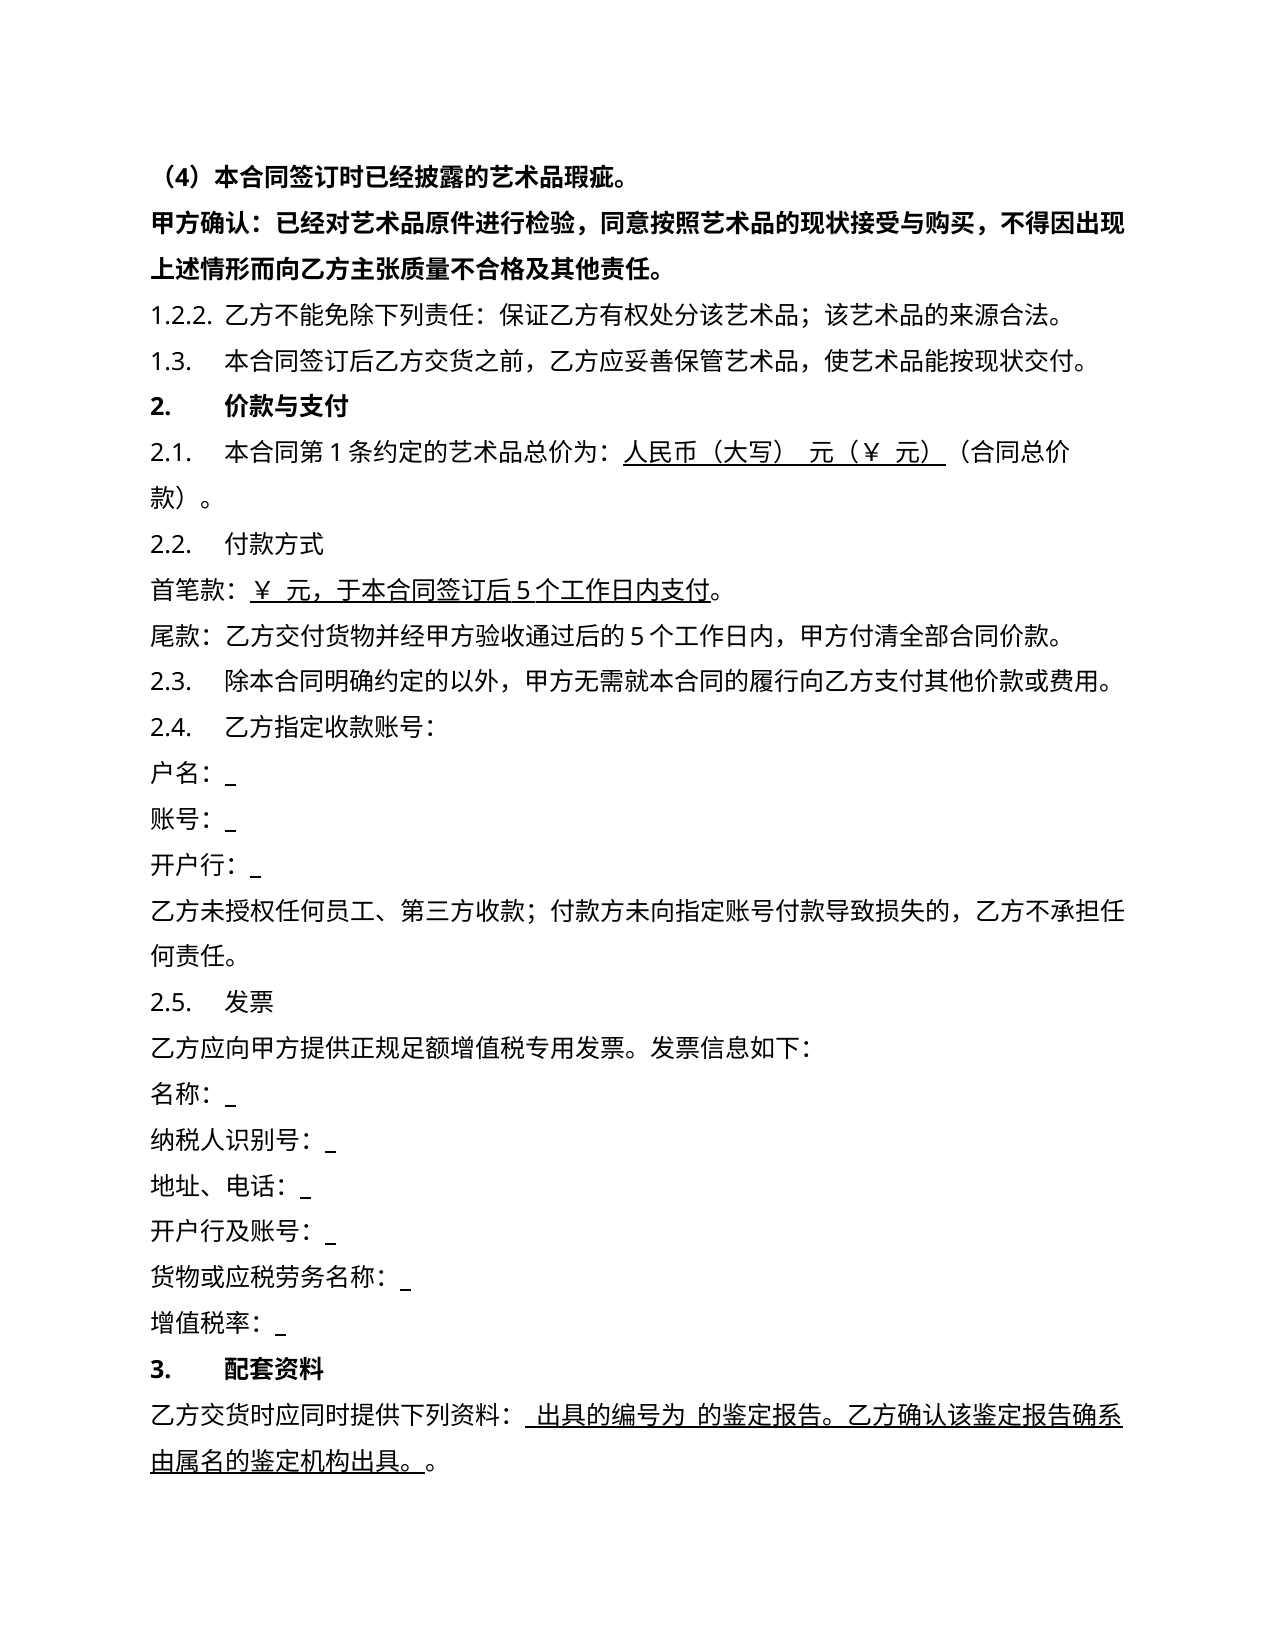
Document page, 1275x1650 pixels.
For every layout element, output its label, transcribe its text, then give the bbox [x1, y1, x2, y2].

text 货物或应税劳务名称： [150, 1250, 1125, 1296]
list 除本合同明确约定的以外，甲方无需就本合同的履行向乙方支付其他价款或费用。 [150, 654, 1125, 700]
subtitle 配套资料 [150, 1342, 1125, 1387]
list 付款方式 [150, 517, 1125, 562]
text 甲方确认：已经对艺术品原件进行检验，同意按照艺术品的现状接受与购买，不得因出现上述情形而向乙方主张质量不合格及其他责任。 [150, 196, 1125, 287]
list 乙方不能免除下列责任：保证乙方有权处分该艺术品；该艺术品的来源合法。 [150, 287, 1125, 333]
text 乙方应向甲方提供正规足额增值税专用发票。发票信息如下： [150, 1021, 1125, 1067]
text （4）本合同签订时已经披露的艺术品瑕疵。 [150, 150, 1125, 196]
list 本合同签订后乙方交货之前，乙方应妥善保管艺术品，使艺术品能按现状交付。 [150, 333, 1125, 379]
text 尾款：乙方交付货物并经甲方验收通过后的5个工作日内，甲方付清全部合同价款。 [150, 608, 1125, 654]
text 地址、电话： [150, 1158, 1125, 1204]
text 开户行： [150, 837, 1125, 883]
text 纳税人识别号： [150, 1112, 1125, 1158]
text 增值税率： [150, 1296, 1125, 1342]
list 本合同第1条约定的艺术品总价为：人民币（大写） 元（￥ 元）（合同总价款）。 [150, 425, 1125, 517]
list 乙方指定收款账号： [150, 700, 1125, 746]
subtitle 价款与支付 [150, 379, 1125, 425]
text 账号： [150, 792, 1125, 837]
text 乙方交货时应同时提供下列资料： 出具的编号为 的鉴定报告。乙方确认该鉴定报告确系由属名的鉴定机构出具。。 [150, 1387, 1125, 1479]
text 户名： [150, 746, 1125, 792]
text 名称： [150, 1067, 1125, 1112]
list 发票 [150, 975, 1125, 1021]
text 首笔款：￥ 元，于本合同签订后5个工作日内支付。 [150, 562, 1125, 608]
text 乙方未授权任何员工、第三方收款；付款方未向指定账号付款导致损失的，乙方不承担任何责任。 [150, 883, 1125, 975]
text 开户行及账号： [150, 1204, 1125, 1250]
